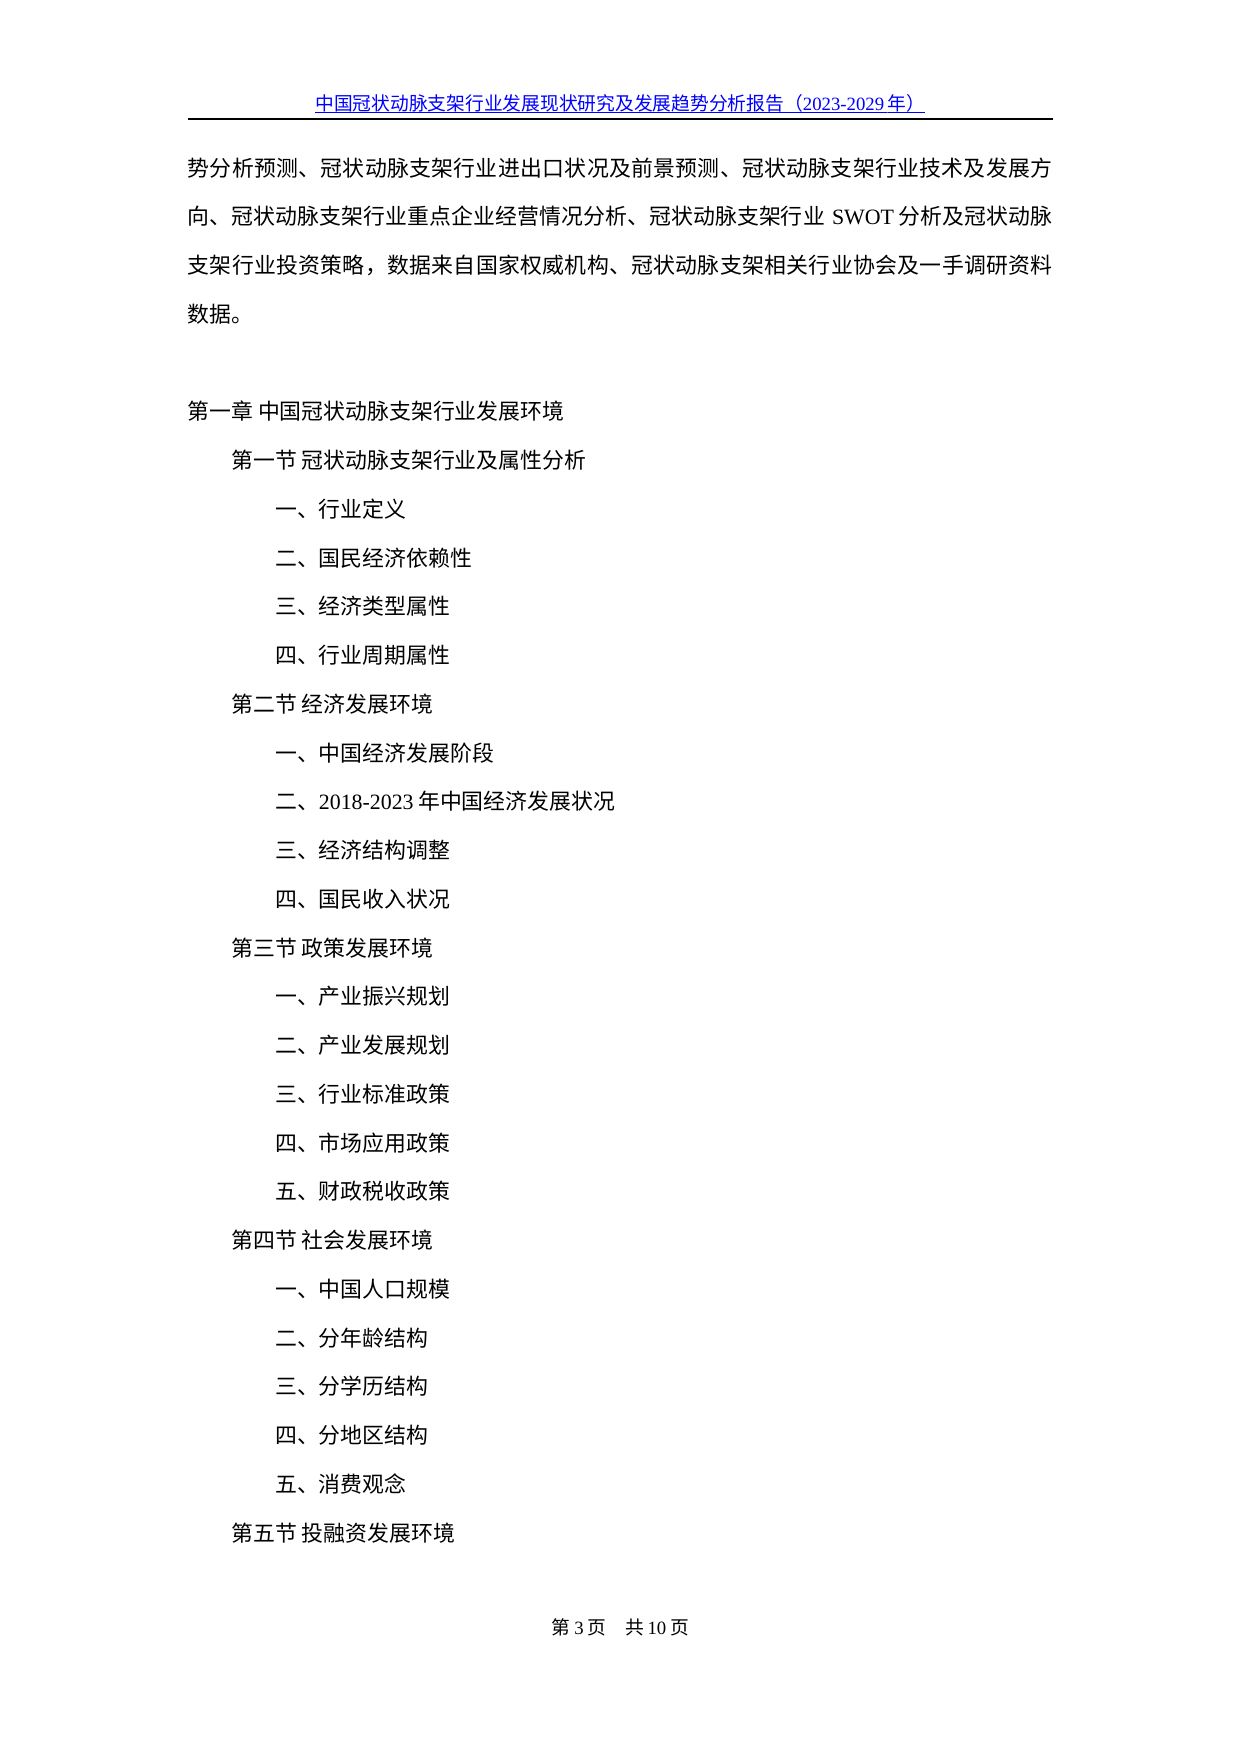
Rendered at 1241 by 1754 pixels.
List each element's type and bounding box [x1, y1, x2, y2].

text [187, 150, 1053, 1548]
